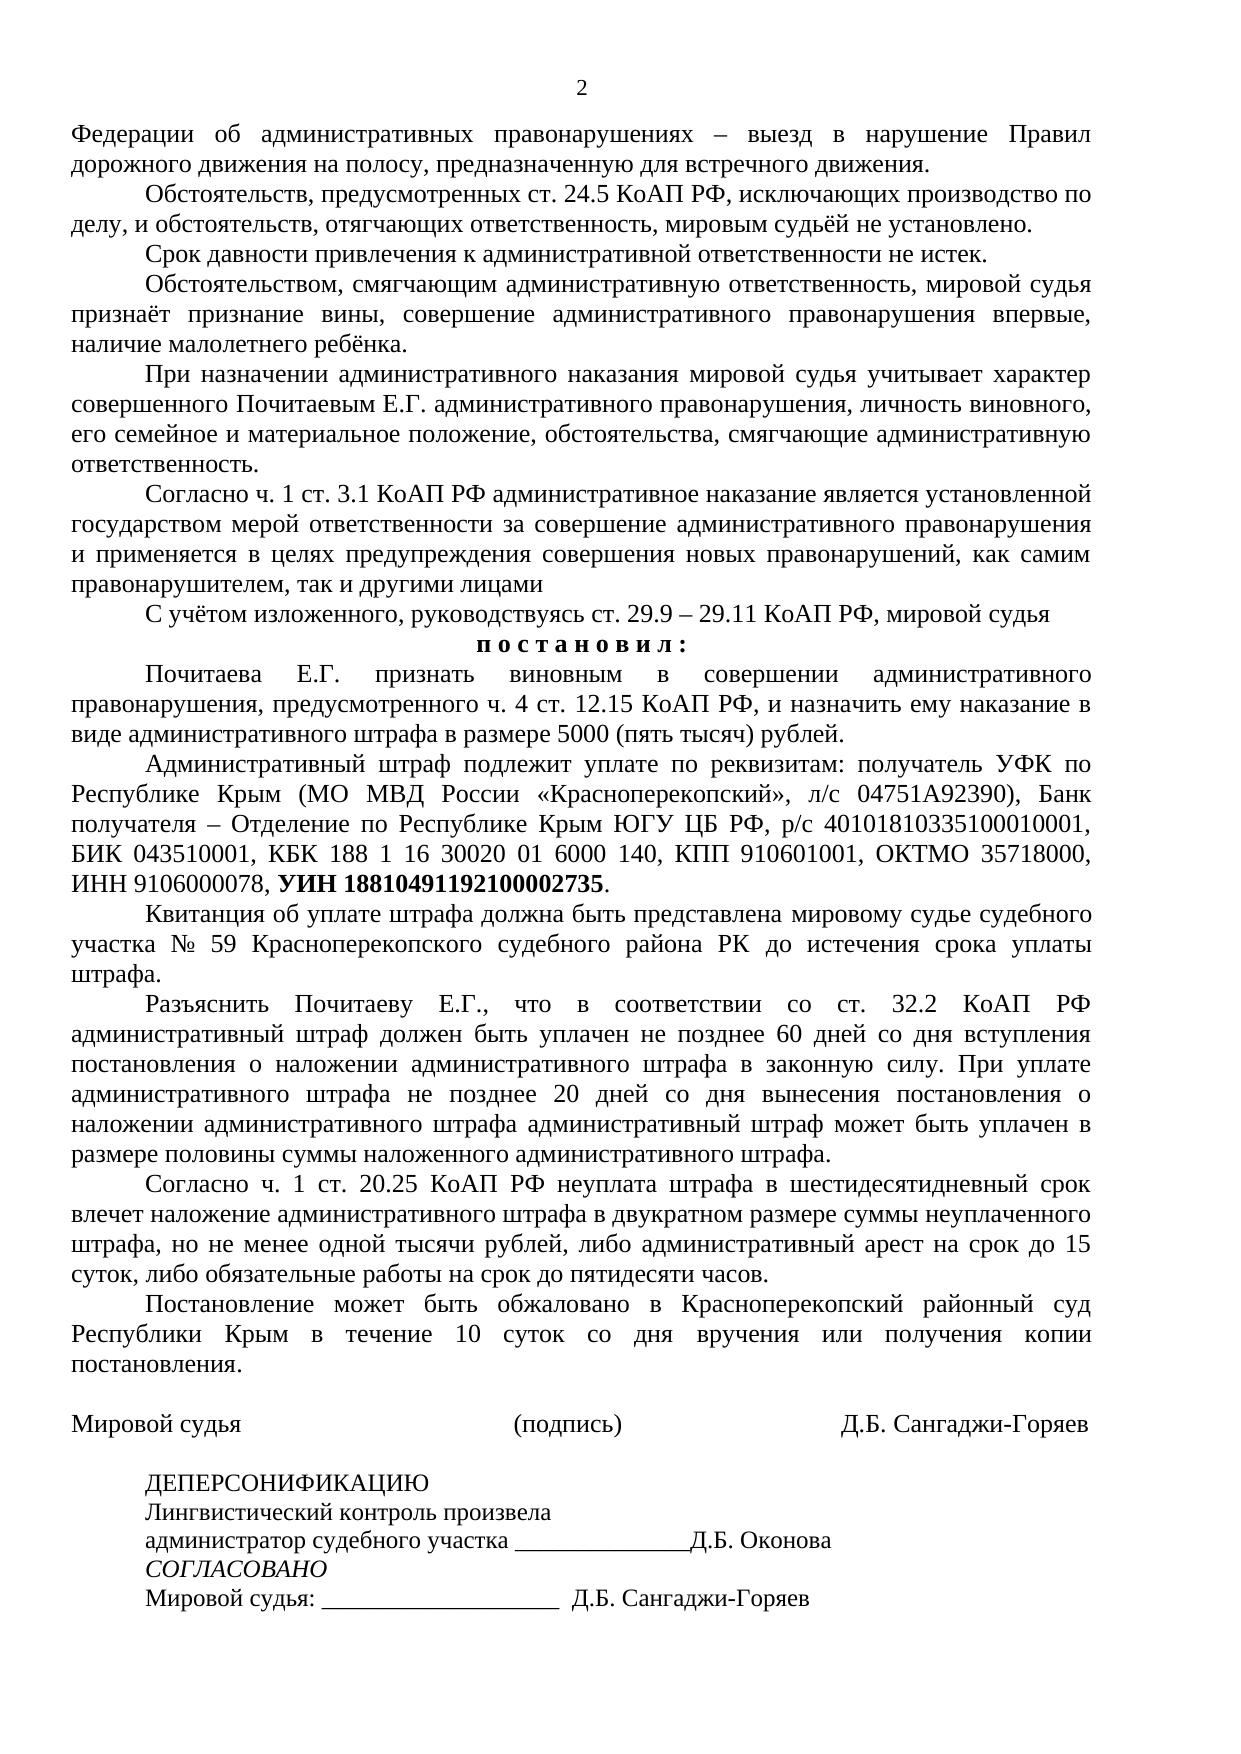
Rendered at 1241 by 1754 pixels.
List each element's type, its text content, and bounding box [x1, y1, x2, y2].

text Административный штраф подлежит уплате по реквизитам: получатель УФК по Республике Крым (МО МВД России «Красноперекопский», л/с 04751А92390), Банк получателя – Отделение по Республике Крым ЮГУ ЦБ РФ, р/с 40101810335100010001, БИК 043510001, КБК 188 1 16 30020 01 6000 140, КПП 910601001, ОКТМО 35718000, ИНН 9106000078, УИН 18810491192100002735. [71, 748, 1092, 898]
text Обстоятельств, предусмотренных ст. 24.5 КоАП РФ, исключающих производство по делу, и обстоятельств, отягчающих ответственность, мировым судьёй не установлено. [71, 178, 1092, 238]
text Срок давности привлечения к административной ответственности не истек. [71, 238, 1092, 268]
text С учётом изложенного, руководствуясь ст. 29.9 – 29.11 КоАП РФ, мировой судья [71, 598, 1092, 628]
text п о с т а н о в и л : [71, 628, 1092, 658]
text Разъяснить Почитаеву Е.Г., что в соответствии со ст. 32.2 КоАП РФ административный штраф должен быть уплачен не позднее 60 дней со дня вступления постановления о наложении административного штрафа в законную силу. При уплате административного штрафа не позднее 20 дней со дня вынесения постановления о наложении административного штрафа административный штраф может быть уплачен в размере половины суммы наложенного административного штрафа. [71, 988, 1092, 1168]
text Постановление может быть обжаловано в Красноперекопский районный суд Республики Крым в течение 10 суток со дня вручения или получения копии постановления. [71, 1288, 1092, 1378]
text Согласно ч. 1 ст. 3.1 КоАП РФ административное наказание является установленной государством мерой ответственности за совершение административного правонарушения и применяется в целях предупреждения совершения новых правонарушений, как самим правонарушителем, так и другими лицами [71, 478, 1092, 598]
text администратор судебного участка ______________Д.Б. Оконова [71, 1526, 1092, 1554]
text Согласно ч. 1 ст. 20.25 КоАП РФ неуплата штрафа в шестидесятидневный срок влечет наложение административного штрафа в двукратном размере суммы неуплаченного штрафа, но не менее одной тысячи рублей, либо административный арест на срок до 15 суток, либо обязательные работы на срок до пятидесяти часов. [71, 1168, 1092, 1288]
text При назначении административного наказания мировой судья учитывает характер совершенного Почитаевым Е.Г. административного правонарушения, личность виновного, его семейное и материальное положение, обстоятельства, смягчающие административную ответственность. [71, 358, 1092, 478]
text Лингвистический контроль произвела [71, 1497, 1092, 1526]
text Квитанция об уплате штрафа должна быть представлена мировому судье судебного участка № 59 Красноперекопского судебного района РК до истечения срока уплаты штрафа. [71, 898, 1092, 988]
text Почитаева Е.Г. признать виновным в совершении административного правонарушения, предусмотренного ч. 4 ст. 12.15 КоАП РФ, и назначить ему наказание в виде административного штрафа в размере 5000 (пять тысяч) рублей. [71, 658, 1092, 748]
text Обстоятельством, смягчающим административную ответственность, мировой судья признаёт признание вины, совершение административного правонарушения впервые, наличие малолетнего ребёнка. [71, 268, 1092, 358]
text СОГЛАСОВАНО [71, 1554, 1092, 1583]
text ДЕПЕРСОНИФИКАЦИЮ [71, 1468, 1092, 1497]
text Мировой судья: ___________________ Д.Б. Сангаджи-Горяев [71, 1583, 1092, 1612]
text Мировой судья (подпись) Д.Б. Сангаджи-Горяев [71, 1408, 1092, 1438]
